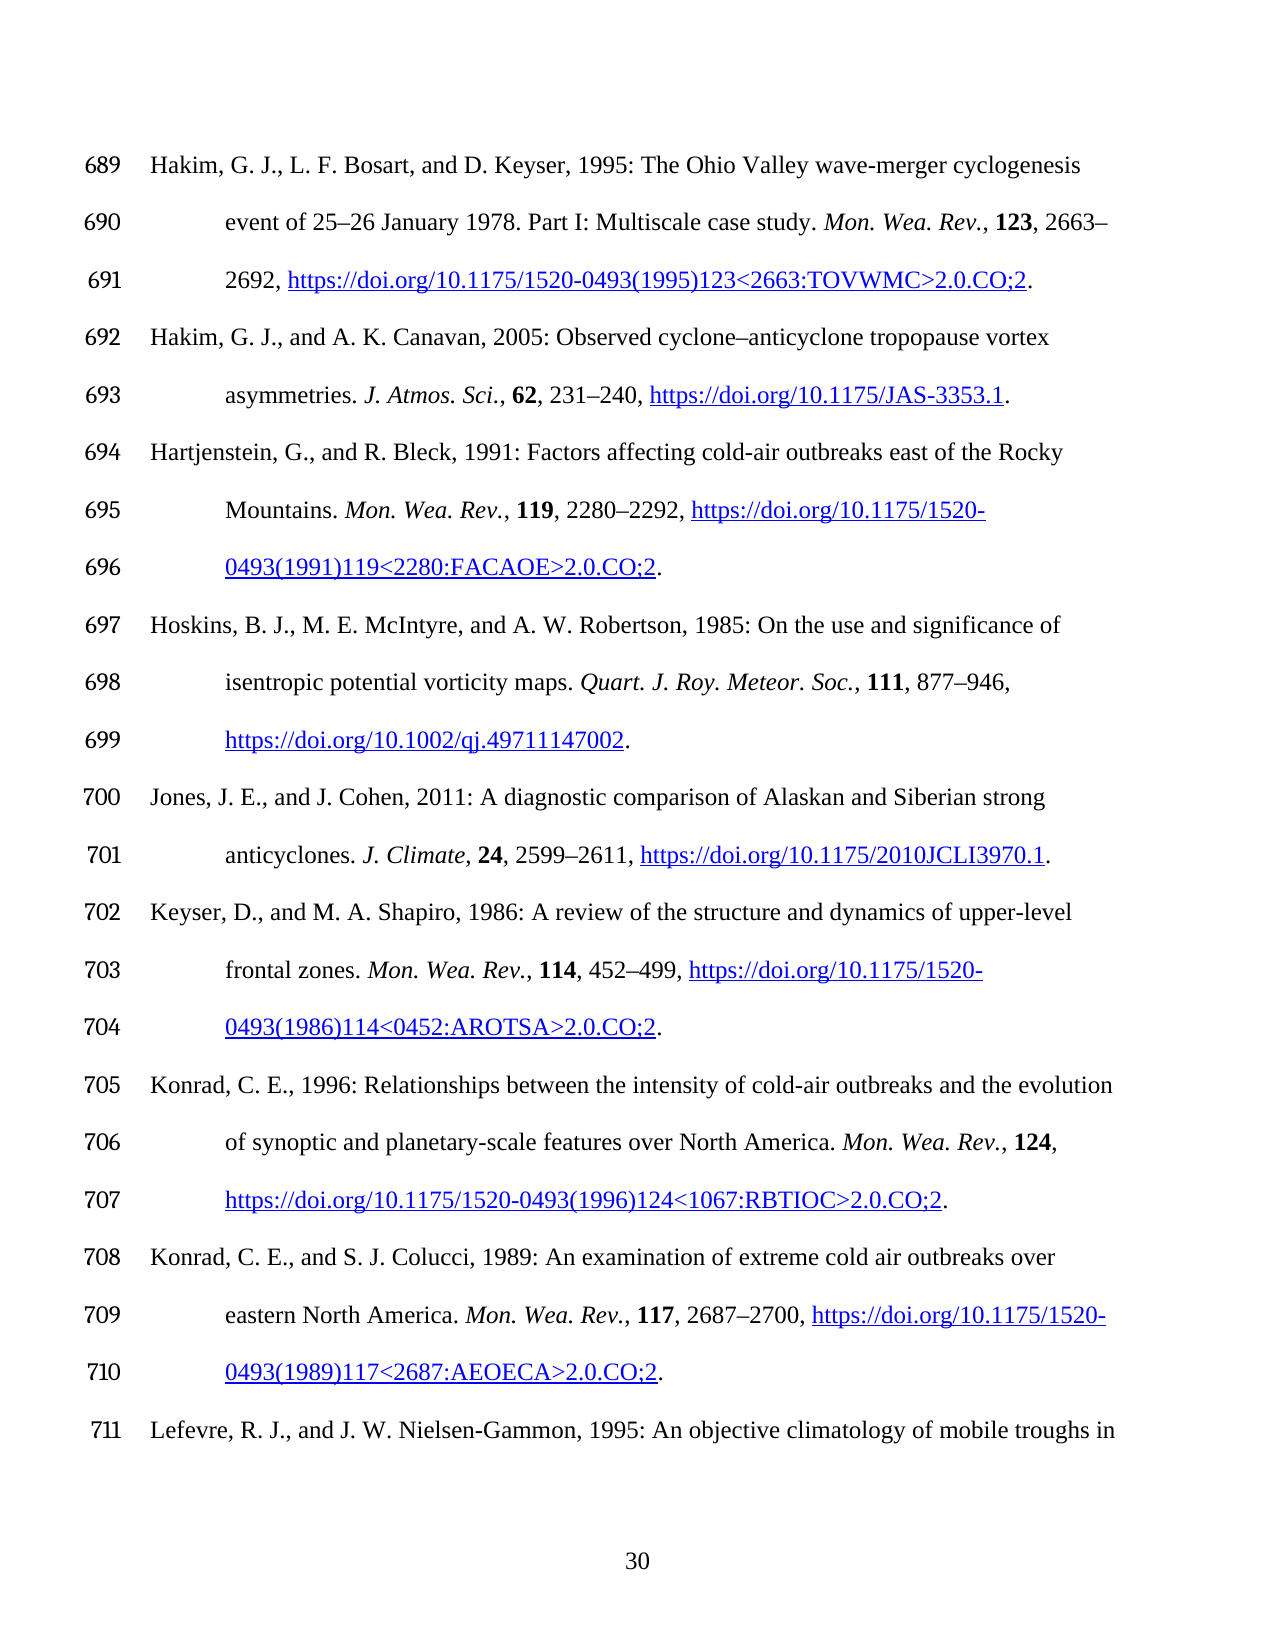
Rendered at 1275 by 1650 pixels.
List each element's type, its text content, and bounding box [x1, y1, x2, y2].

text Hakim, G. J., L. F. Bosart, and D. Keyser, 1995: The Ohio Valley wave-merger cyclogenesis [150, 150, 1125, 179]
text asymmetries. J. Atmos. Sci., 62, 231–240, https://doi.org/10.1175/JAS-3353.1. [150, 380, 1125, 409]
text anticyclones. J. Climate, 24, 2599–2611, https://doi.org/10.1175/2010JCLI3970.1. [150, 840, 1125, 869]
text Konrad, C. E., and S. J. Colucci, 1989: An examination of extreme cold air outbreaks over [150, 1242, 1125, 1271]
text Mountains. Mon. Wea. Rev., 119, 2280–2292, https://doi.org/10.1175/1520-0493(1991)119<2280:FACAOE>2.0.CO;2. [225, 495, 1125, 581]
text Hakim, G. J., and A. K. Canavan, 2005: Observed cyclone–anticyclone tropopause vortex [150, 322, 1125, 351]
text eastern North America. Mon. Wea. Rev., 117, 2687–2700, https://doi.org/10.1175/1520-0493(1989)117<2687:AEOECA>2.0.CO;2. [225, 1300, 1125, 1386]
text event of 25–26 January 1978. Part I: Multiscale case study. Mon. Wea. Rev., 123, 2663–2692, https://doi.org/10.1175/1520-0493(1995)123<2663:TOVWMC>2.0.CO;2. [225, 207, 1125, 294]
text Konrad, C. E., 1996: Relationships between the intensity of cold-air outbreaks and the evolution [150, 1070, 1125, 1099]
text Hartjenstein, G., and R. Bleck, 1991: Factors affecting cold-air outbreaks east of the Rocky [150, 437, 1125, 466]
text Jones, J. E., and J. Cohen, 2011: A diagnostic comparison of Alaskan and Siberian strong [150, 782, 1125, 811]
text Lefevre, R. J., and J. W. Nielsen-Gammon, 1995: An objective climatology of mobile troughs in [150, 1415, 1125, 1444]
text of synoptic and planetary-scale features over North America. Mon. Wea. Rev., 124, https://doi.org/10.1175/1520-0493(1996)124<1067:RBTIOC>2.0.CO;2. [225, 1127, 1125, 1214]
text Keyser, D., and M. A. Shapiro, 1986: A review of the structure and dynamics of upper-level [150, 897, 1125, 926]
text isentropic potential vorticity maps. Quart. J. Roy. Meteor. Soc., 111, 877–946, https://doi.org/10.1002/qj.49711147002. [225, 667, 1125, 754]
text Hoskins, B. J., M. E. McIntyre, and A. W. Robertson, 1985: On the use and significance of [150, 610, 1125, 639]
text frontal zones. Mon. Wea. Rev., 114, 452–499, https://doi.org/10.1175/1520-0493(1986)114<0452:AROTSA>2.0.CO;2. [225, 955, 1125, 1041]
